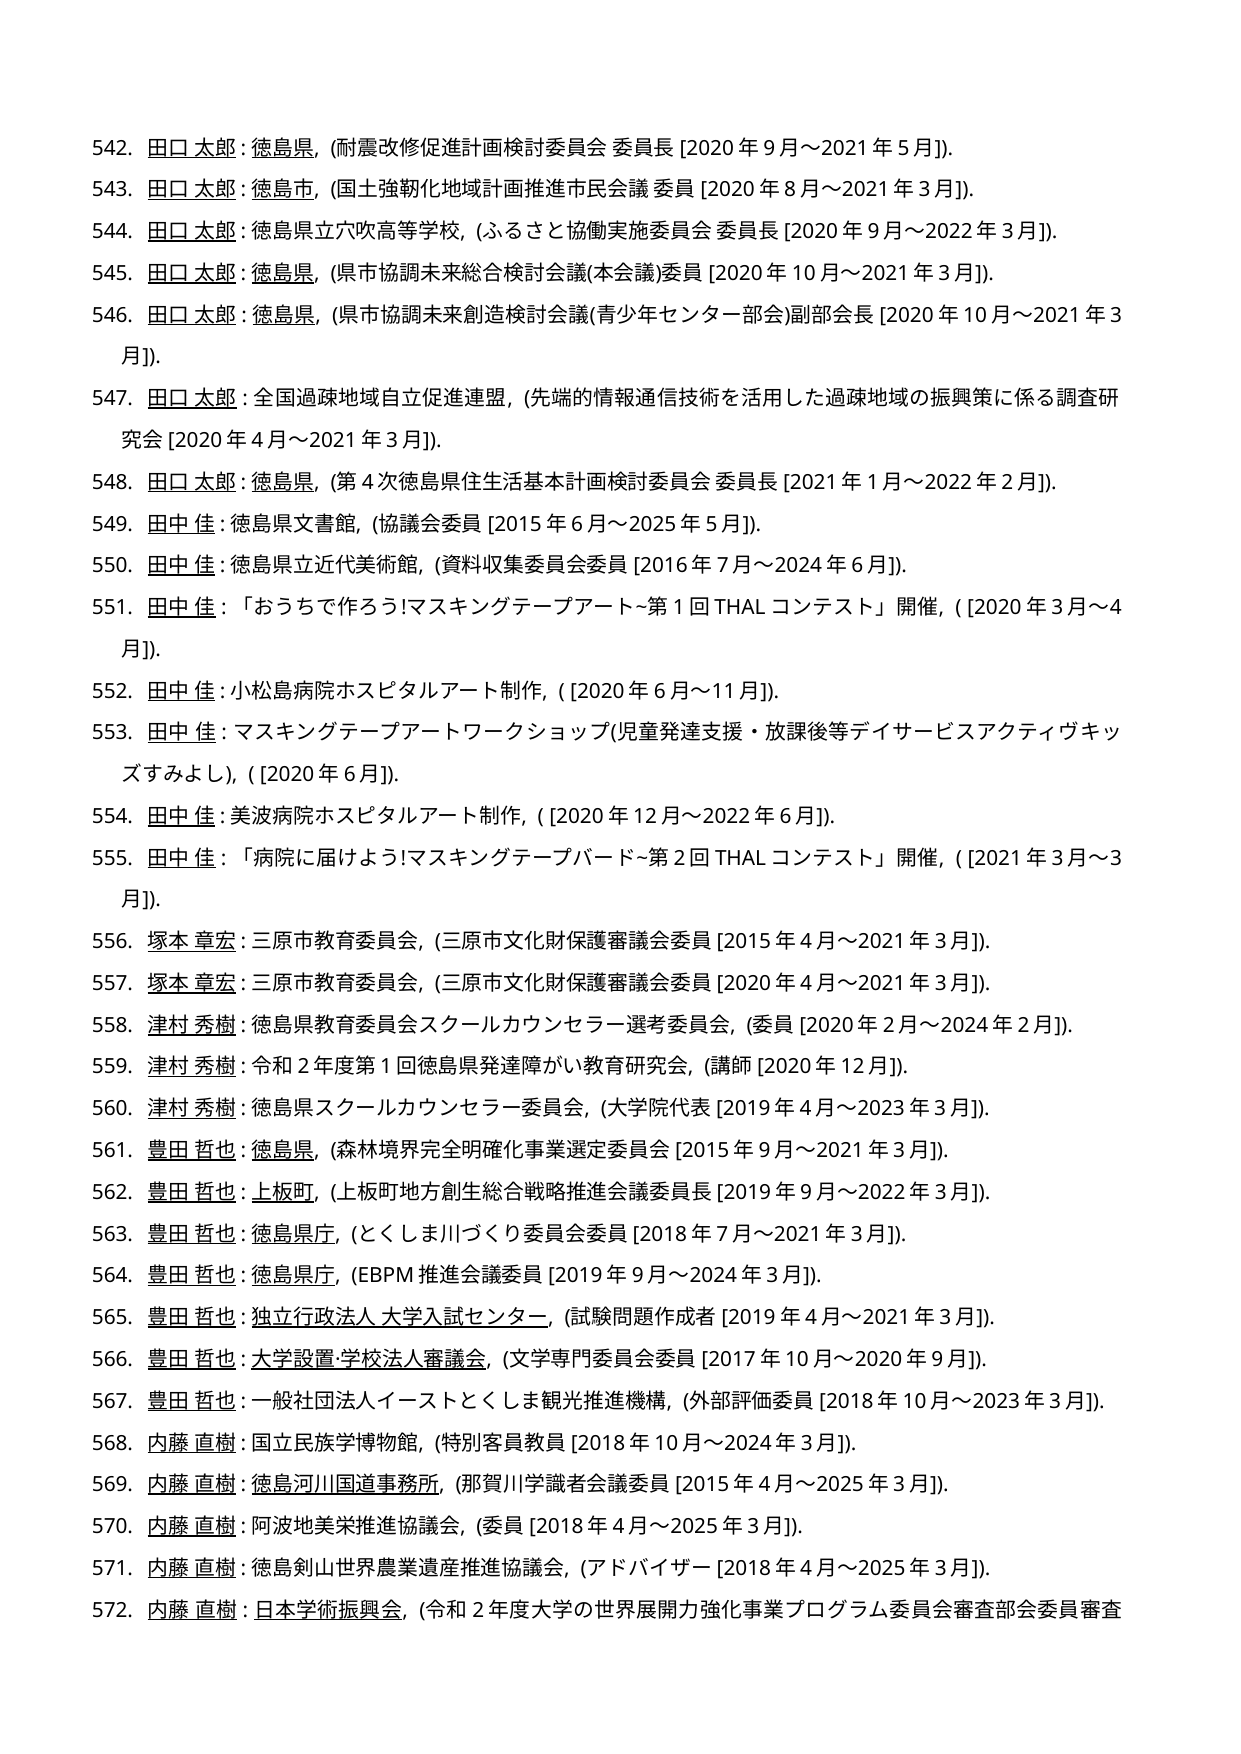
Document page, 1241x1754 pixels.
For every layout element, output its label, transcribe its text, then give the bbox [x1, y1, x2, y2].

list 豊田 哲也 : 大学設置·学校法人審議会, (文学専門委員会委員 [2017年10月〜2020年9月]). [92, 1336, 1122, 1378]
list 田中 佳 : 美波病院ホスピタルアート制作, ( [2020年12月〜2022年6月]). [92, 793, 1122, 835]
list 田中 佳 : 「病院に届けよう!マスキングテープバード~第2回THALコンテスト」開催, ( [2021年3月〜3月]). [92, 835, 1122, 919]
list 田口 太郎 : 徳島県, (県市協調未来創造検討会議(青少年センター部会)副部会長 [2020年10月〜2021年3月]). [92, 292, 1122, 376]
list 豊田 哲也 : 徳島県, (森林境界完全明確化事業選定委員会 [2015年9月〜2021年3月]). [92, 1128, 1122, 1169]
list 豊田 哲也 : 独立行政法人 大学入試センター, (試験問題作成者 [2019年4月〜2021年3月]). [92, 1295, 1122, 1336]
list 内藤 直樹 : 阿波地美栄推進協議会, (委員 [2018年4月〜2025年3月]). [92, 1503, 1122, 1545]
list 内藤 直樹 : 国立民族学博物館, (特別客員教員 [2018年10月〜2024年3月]). [92, 1420, 1122, 1462]
list 塚本 章宏 : 三原市教育委員会, (三原市文化財保護審議会委員 [2015年4月〜2021年3月]). [92, 919, 1122, 961]
list 豊田 哲也 : 徳島県庁, (とくしま川づくり委員会委員 [2018年7月〜2021年3月]). [92, 1211, 1122, 1253]
list 豊田 哲也 : 一般社団法人イーストとくしま観光推進機構, (外部評価委員 [2018年10月〜2023年3月]). [92, 1378, 1122, 1420]
list 津村 秀樹 : 徳島県スクールカウンセラー委員会, (大学院代表 [2019年4月〜2023年3月]). [92, 1086, 1122, 1128]
list 内藤 直樹 : 徳島剣山世界農業遺産推進協議会, (アドバイザー [2018年4月〜2025年3月]). [92, 1545, 1122, 1587]
list 田中 佳 : 小松島病院ホスピタルアート制作, ( [2020年6月〜11月]). [92, 668, 1122, 710]
list 田口 太郎 : 徳島県, (県市協調未来総合検討会議(本会議)委員 [2020年10月〜2021年3月]). [92, 250, 1122, 292]
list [92, 1587, 1122, 1629]
list 津村 秀樹 : 徳島県教育委員会スクールカウンセラー選考委員会, (委員 [2020年2月〜2024年2月]). [92, 1002, 1122, 1044]
list 田口 太郎 : 徳島市, (国土強靭化地域計画推進市民会議 委員 [2020年8月〜2021年3月]). [92, 167, 1122, 209]
list 豊田 哲也 : 上板町, (上板町地方創生総合戦略推進会議委員長 [2019年9月〜2022年3月]). [92, 1169, 1122, 1211]
list 田中 佳 : 徳島県文書館, (協議会委員 [2015年6月〜2025年5月]). [92, 501, 1122, 543]
list 田口 太郎 : 全国過疎地域自立促進連盟, (先端的情報通信技術を活用した過疎地域の振興策に係る調査研究会 [2020年4月〜2021年3月]). [92, 376, 1122, 459]
list 豊田 哲也 : 徳島県庁, (EBPM推進会議委員 [2019年9月〜2024年3月]). [92, 1253, 1122, 1295]
list 田中 佳 : 「おうちで作ろう!マスキングテープアート~第1回THALコンテスト」開催, ( [2020年3月〜4月]). [92, 584, 1122, 668]
list 田口 太郎 : 徳島県, (第4次徳島県住生活基本計画検討委員会 委員長 [2021年1月〜2022年2月]). [92, 459, 1122, 501]
list 田口 太郎 : 徳島県立穴吹高等学校, (ふるさと協働実施委員会 委員長 [2020年9月〜2022年3月]). [92, 209, 1122, 250]
list 田中 佳 : マスキングテープアートワークショップ(児童発達支援・放課後等デイサービスアクティヴキッズすみよし), ( [2020年6月]). [92, 710, 1122, 793]
list 津村 秀樹 : 令和2年度第1回徳島県発達障がい教育研究会, (講師 [2020年12月]). [92, 1044, 1122, 1086]
list 内藤 直樹 : 徳島河川国道事務所, (那賀川学識者会議委員 [2015年4月〜2025年3月]). [92, 1462, 1122, 1503]
list 塚本 章宏 : 三原市教育委員会, (三原市文化財保護審議会委員 [2020年4月〜2021年3月]). [92, 961, 1122, 1002]
list 田中 佳 : 徳島県立近代美術館, (資料収集委員会委員 [2016年7月〜2024年6月]). [92, 543, 1122, 584]
list 田口 太郎 : 徳島県, (耐震改修促進計画検討委員会 委員長 [2020年9月〜2021年5月]). [92, 125, 1122, 167]
